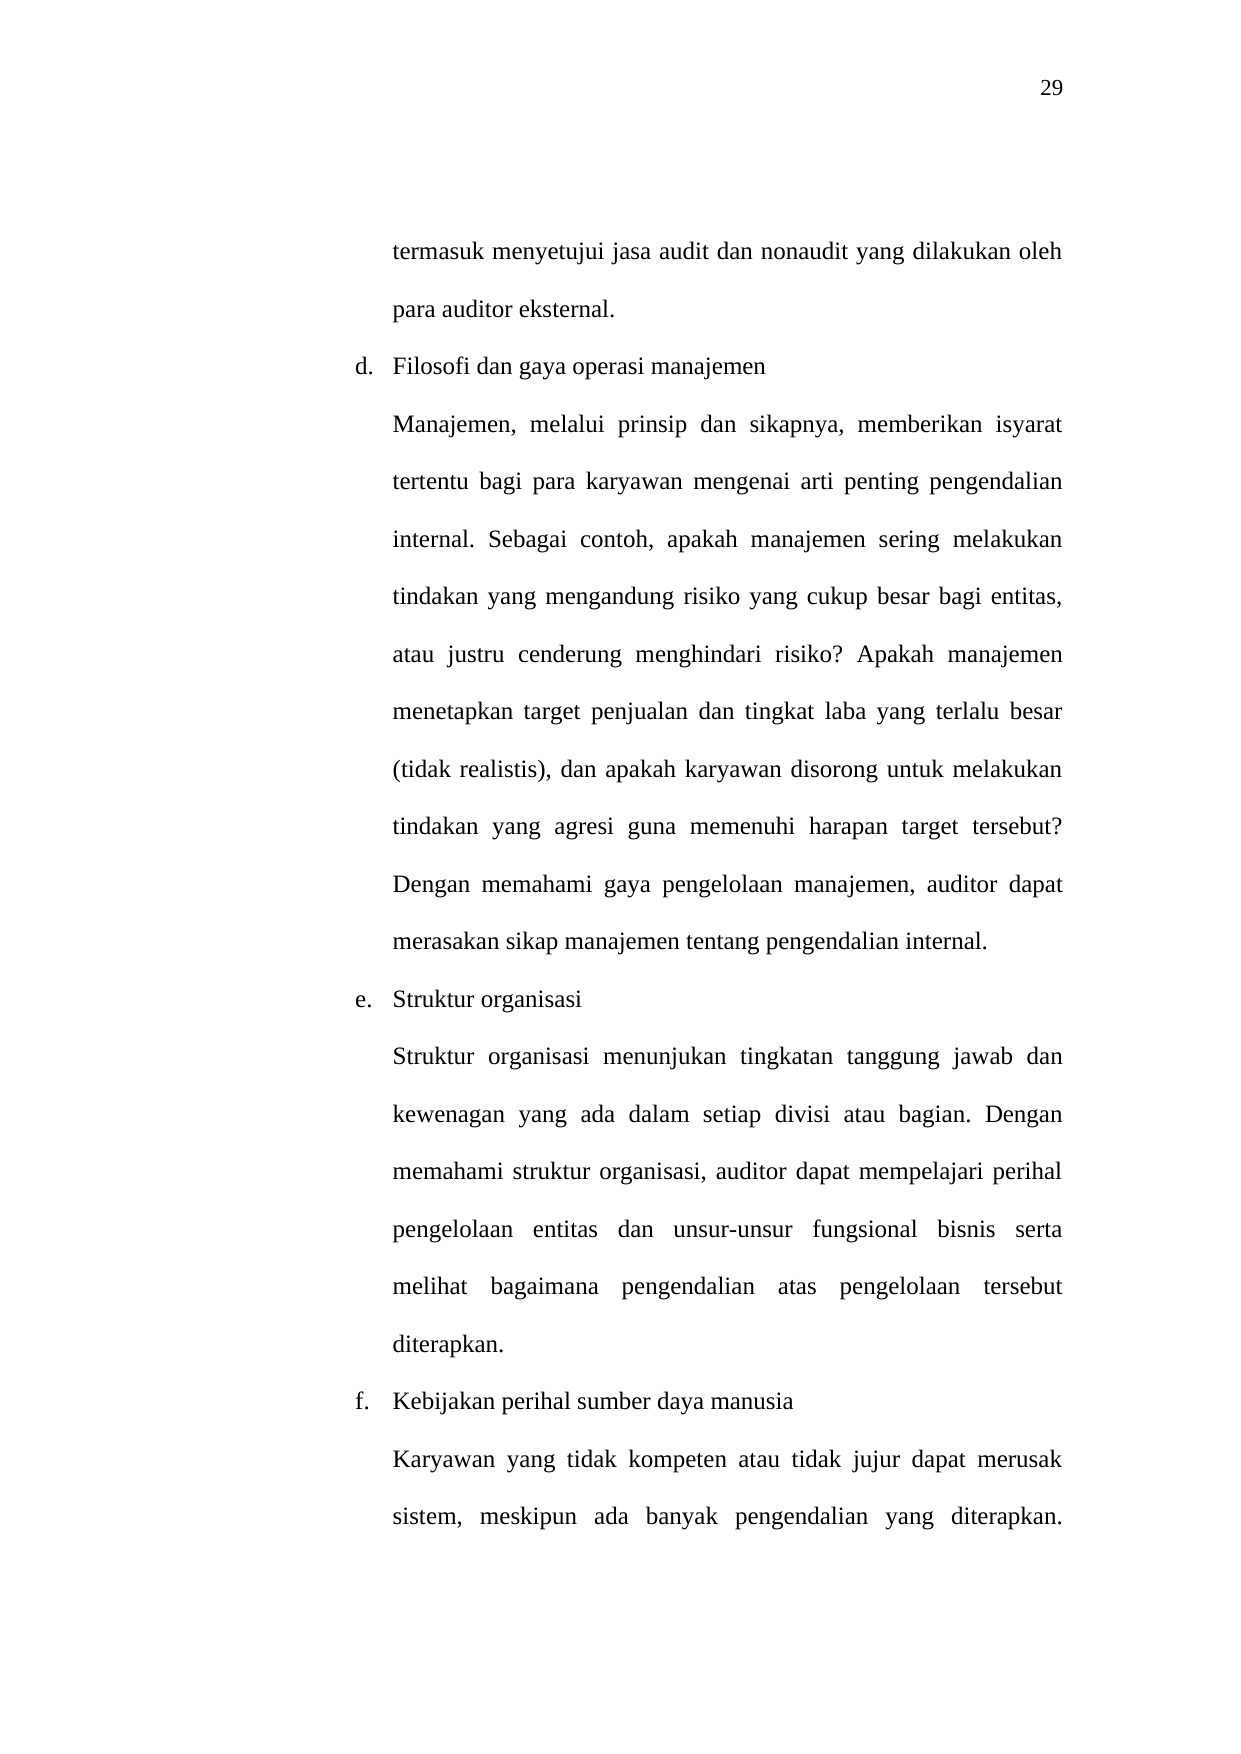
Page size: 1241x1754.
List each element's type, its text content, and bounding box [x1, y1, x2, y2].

list Kebijakan perihal sumber daya manusia [355, 1386, 1063, 1415]
list Struktur organisasi [355, 984, 1063, 1012]
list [392, 236, 1063, 322]
list Manajemen, melalui prinsip dan sikapnya, memberikan isyarat tertentu bagi para karyawan mengenai arti penting pengendalian internal. Sebagai contoh, apakah manajemen sering melakukan tindakan yang mengandung risiko yang cukup besar bagi entitas, atau justru cenderung menghindari risiko? Apakah manajemen menetapkan target penjualan dan tingkat laba yang terlalu besar (tidak realistis), dan apakah karyawan disorong untuk melakukan tindakan yang agresi guna memenuhi harapan target tersebut? Dengan memahami gaya pengelolaan manajemen, auditor dapat merasakan sikap manajemen tentang pengendalian internal. [392, 409, 1063, 955]
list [392, 1444, 1063, 1530]
list Struktur organisasi menunjukan tingkatan tanggung jawab dan kewenagan yang ada dalam setiap divisi atau bagian. Dengan memahami struktur organisasi, auditor dapat mempelajari perihal pengelolaan entitas dan unsur-unsur fungsional bisnis serta melihat bagaimana pengendalian atas pengelolaan tersebut diterapkan. [392, 1041, 1063, 1357]
list Filosofi dan gaya operasi manajemen [355, 351, 1063, 380]
